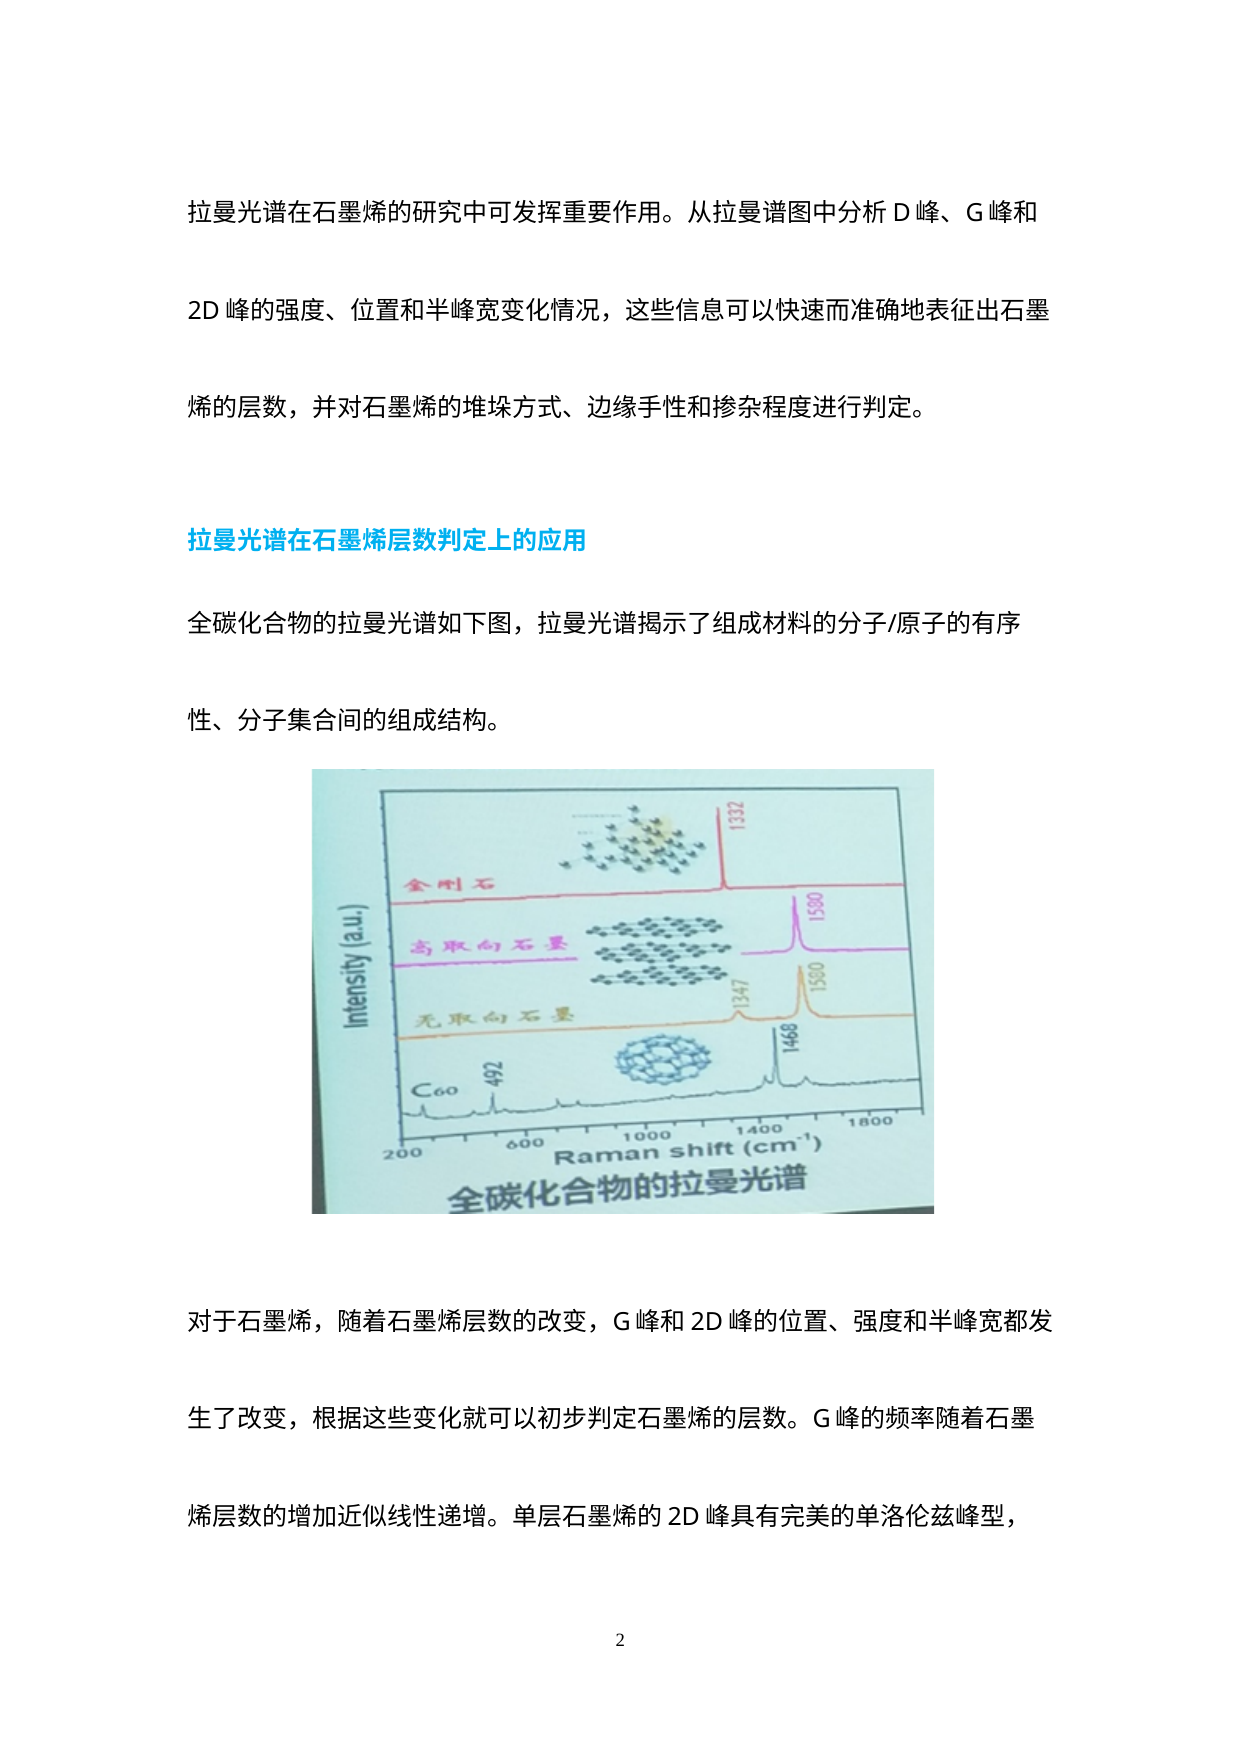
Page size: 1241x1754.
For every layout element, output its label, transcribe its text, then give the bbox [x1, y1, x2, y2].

text 全碳化合物的拉曼光谱如下图，拉曼光谱揭示了组成材料的分子/原子的有序性、分子集合间的组成结构。 [187, 589, 1053, 751]
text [187, 1287, 1053, 1547]
text 拉曼光谱在石墨烯层数判定上的应用 [187, 506, 1053, 571]
text 拉曼光谱在石墨烯的研究中可发挥重要作用。从拉曼谱图中分析D峰、G峰和2D峰的强度、位置和半峰宽变化情况，这些信息可以快速而准确地表征出石墨烯的层数，并对石墨烯的堆垛方式、边缘手性和掺杂程度进行判定。 [187, 178, 1053, 438]
picture [306, 769, 935, 1214]
